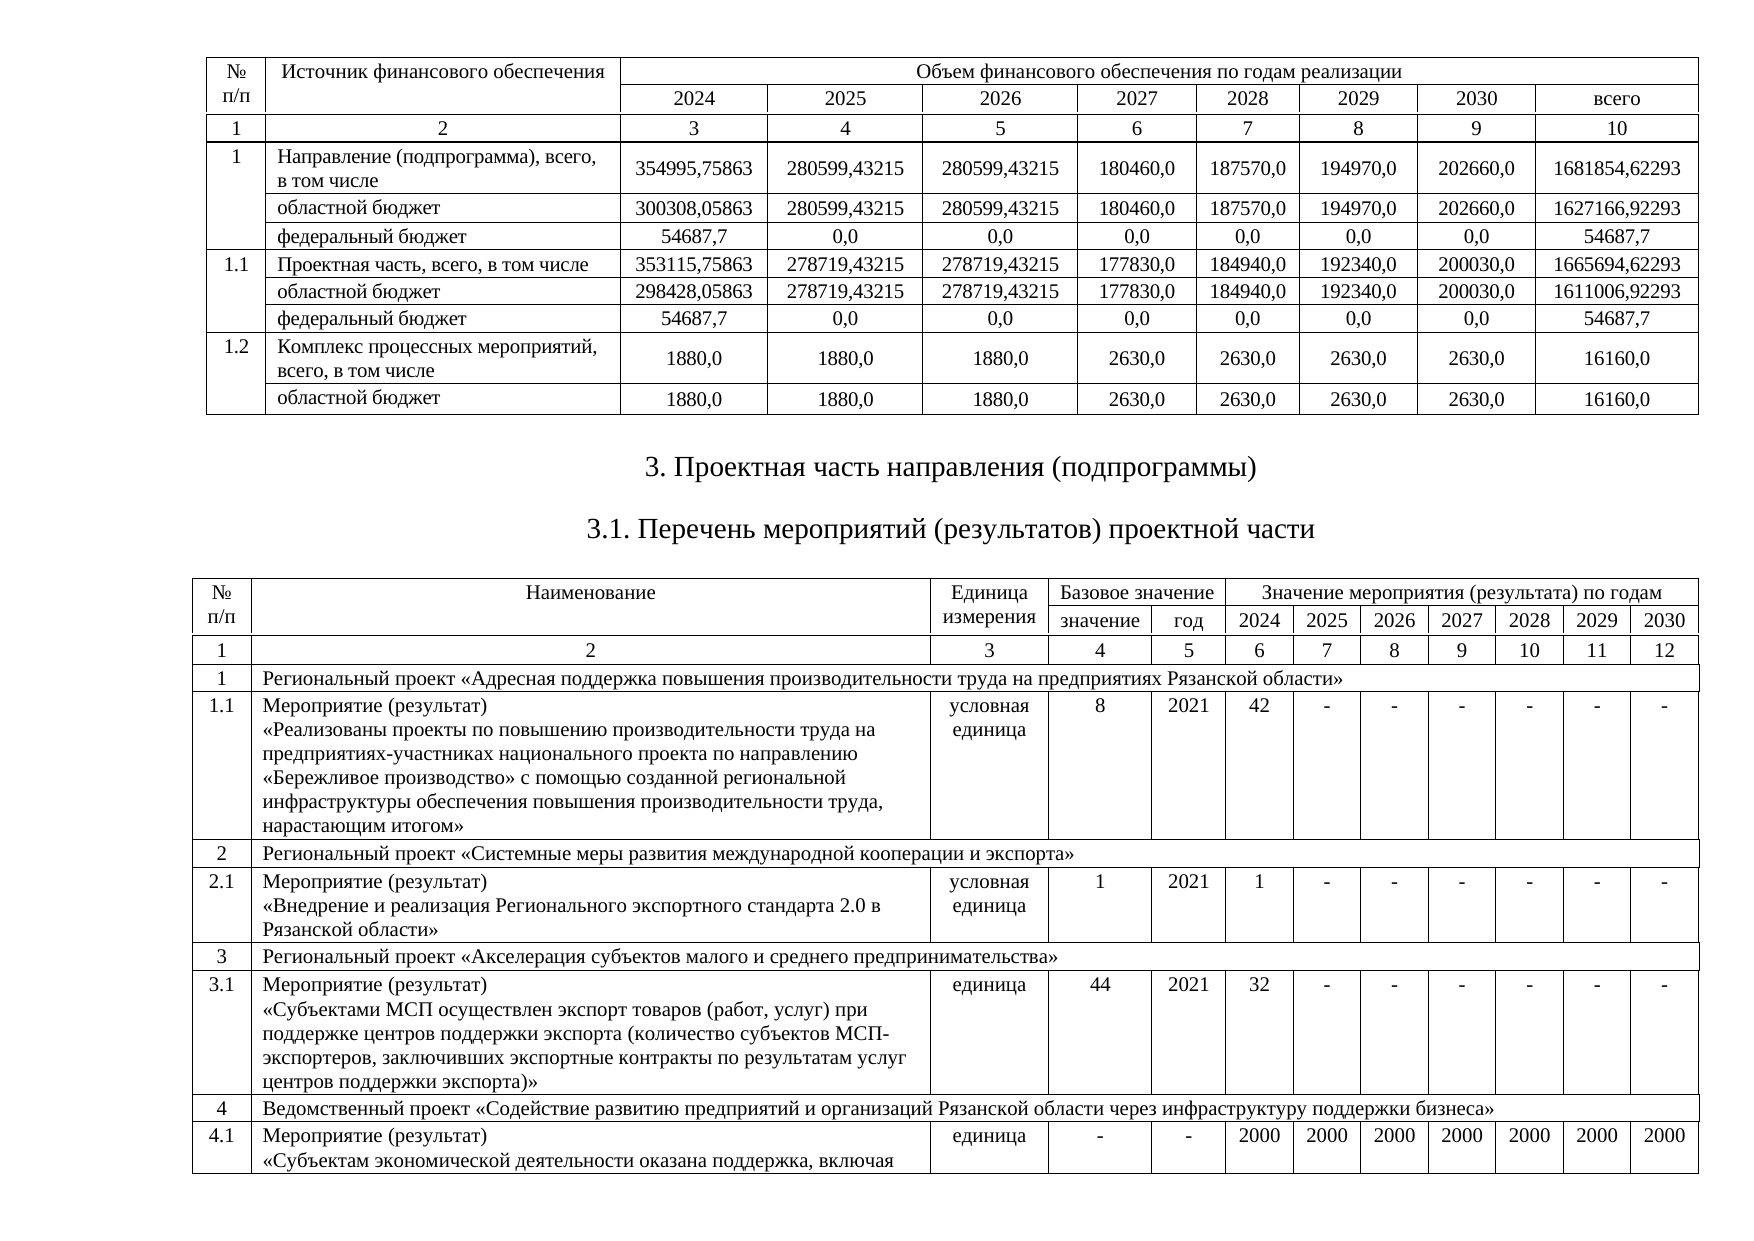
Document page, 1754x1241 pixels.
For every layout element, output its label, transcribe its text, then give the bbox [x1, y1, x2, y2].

table_cell 180460,0 [1078, 143, 1196, 193]
table_cell 0,0 [923, 223, 1077, 249]
table_cell 4.1 [193, 1122, 251, 1173]
table_cell 1880,0 [768, 333, 922, 383]
table_cell - [1496, 971, 1563, 1094]
table_cell 0,0 [768, 223, 922, 249]
table_cell 298428,05863 [621, 278, 767, 304]
table_cell - [1631, 971, 1698, 1094]
table_cell - [1294, 868, 1360, 942]
table_cell 187570,0 [1197, 194, 1299, 222]
table_header 11 [1564, 636, 1630, 663]
table_header 2 [252, 636, 930, 663]
table_cell 1.1 [207, 250, 265, 332]
table_cell 2026 [923, 85, 1077, 112]
table_header 2 [266, 115, 620, 141]
table_header 10 [1496, 636, 1563, 663]
table_cell - [1361, 692, 1428, 839]
table_cell 2000 [1429, 1122, 1495, 1173]
table_header 5 [923, 115, 1077, 141]
table_cell 2630,0 [1300, 384, 1417, 414]
table_cell условная единица [931, 692, 1048, 839]
table_cell всего [1536, 85, 1698, 112]
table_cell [252, 1122, 930, 1173]
table_cell 16160,0 [1536, 333, 1698, 383]
table_cell 1611006,92293 [1536, 278, 1698, 304]
table_cell единица [931, 971, 1048, 1094]
table_cell 1880,0 [923, 384, 1077, 414]
table_cell 354995,75863 [621, 143, 767, 193]
table_cell 0,0 [1300, 305, 1417, 332]
table_cell 278719,43215 [768, 250, 922, 277]
table_cell 54687,7 [1536, 223, 1698, 249]
table_cell 200030,0 [1418, 278, 1535, 304]
table_cell Комплекс процессных мероприятий, всего, в том числе [266, 333, 620, 383]
table_cell 2027 [1429, 606, 1495, 633]
table_cell - [1152, 1122, 1225, 1173]
table_cell 2021 [1152, 971, 1225, 1094]
table_cell 54687,7 [1536, 305, 1698, 332]
table_cell 300308,05863 [621, 194, 767, 222]
table_cell 278719,43215 [768, 278, 922, 304]
table_cell 2024 [621, 85, 767, 112]
table_header 9 [1418, 115, 1535, 141]
table_cell Региональный проект «Системные меры развития международной кооперации и экспорта» [252, 840, 1699, 867]
table_cell 1880,0 [923, 333, 1077, 383]
table_cell Региональный проект «Адресная поддержка повышения производительности труда на предприятиях Рязанской области» [252, 665, 1699, 691]
table_cell 2029 [1564, 606, 1630, 633]
table_header 4 [1049, 636, 1151, 663]
table_cell 280599,43215 [768, 194, 922, 222]
table_cell 1880,0 [621, 384, 767, 414]
table_cell Ведомственный проект «Содействие развитию предприятий и организаций Рязанской области через инфраструктуру поддержки бизнеса» [252, 1095, 1699, 1121]
table_cell 0,0 [1197, 223, 1299, 249]
table_cell 2.1 [193, 868, 251, 942]
table_cell 4 [193, 1095, 251, 1121]
table_cell Проектная часть, всего, в том числе [266, 250, 620, 277]
table_cell 1 [1226, 868, 1293, 942]
table_cell 194970,0 [1300, 194, 1417, 222]
table_cell 0,0 [1078, 223, 1196, 249]
table_header 3 [621, 115, 767, 141]
table_header 7 [1197, 115, 1299, 141]
table_cell 1 [1049, 868, 1151, 942]
table_header № п/п [207, 58, 265, 112]
table_cell 177830,0 [1078, 278, 1196, 304]
table_cell областной бюджет [266, 278, 620, 304]
table_cell 2025 [1294, 606, 1360, 633]
text 3.1. Перечень мероприятий (результатов) проектной части [207, 511, 1695, 544]
table_cell - [1429, 971, 1495, 1094]
table_cell 3.1 [193, 971, 251, 1094]
table_cell 2028 [1496, 606, 1563, 633]
table_cell - [1294, 692, 1360, 839]
table_cell 2000 [1631, 1122, 1698, 1173]
table_cell - [1564, 868, 1630, 942]
table_header Значение мероприятия (результата) по годам [1226, 579, 1698, 605]
table_cell 2024 [1226, 606, 1293, 633]
table_cell 280599,43215 [768, 143, 922, 193]
table_cell - [1429, 868, 1495, 942]
table_cell - [1429, 692, 1495, 839]
table_cell 1 [207, 143, 265, 249]
table_cell 280599,43215 [923, 194, 1077, 222]
table_cell - [1294, 971, 1360, 1094]
table_cell 0,0 [1197, 305, 1299, 332]
table_cell 177830,0 [1078, 250, 1196, 277]
table_cell Региональный проект «Акселерация субъектов малого и среднего предпринимательства» [252, 943, 1699, 970]
table_cell 2630,0 [1418, 384, 1535, 414]
table_cell 2021 [1152, 868, 1225, 942]
table_cell - [1631, 692, 1698, 839]
table_cell 16160,0 [1536, 384, 1698, 414]
table_cell 2000 [1496, 1122, 1563, 1173]
table_cell 54687,7 [621, 223, 767, 249]
table_header 5 [1152, 636, 1225, 663]
table_cell 42 [1226, 692, 1293, 839]
table_cell год [1152, 606, 1225, 633]
table_cell 187570,0 [1197, 143, 1299, 193]
table_cell значение [1049, 606, 1151, 633]
table_cell 280599,43215 [923, 143, 1077, 193]
table_cell 0,0 [768, 305, 922, 332]
table_cell 200030,0 [1418, 250, 1535, 277]
table_cell областной бюджет [266, 194, 620, 222]
table_header 9 [1429, 636, 1495, 663]
table_cell 194970,0 [1300, 143, 1417, 193]
table_cell - [1496, 868, 1563, 942]
table_header 3 [931, 636, 1048, 663]
table_cell 1665694,62293 [1536, 250, 1698, 277]
table_header 6 [1226, 636, 1293, 663]
table_cell 2630,0 [1300, 333, 1417, 383]
table_cell 353115,75863 [621, 250, 767, 277]
table_header № п/п [193, 579, 251, 633]
table_cell 278719,43215 [923, 278, 1077, 304]
table_cell 184940,0 [1197, 278, 1299, 304]
table_cell 2030 [1631, 606, 1698, 633]
table_cell 202660,0 [1418, 194, 1535, 222]
table_cell 2630,0 [1418, 333, 1535, 383]
table_cell 1880,0 [621, 333, 767, 383]
table_cell 2000 [1226, 1122, 1293, 1173]
table_cell 2630,0 [1197, 333, 1299, 383]
table_header 1 [193, 636, 251, 663]
table_cell федеральный бюджет [266, 223, 620, 249]
table_cell областной бюджет [266, 384, 620, 414]
table_cell 8 [1049, 692, 1151, 839]
table_cell 2630,0 [1078, 333, 1196, 383]
table_cell 2027 [1078, 85, 1196, 112]
table_header Объем финансового обеспечения по годам реализации [621, 58, 1698, 84]
table_header 8 [1361, 636, 1428, 663]
table_cell - [1049, 1122, 1151, 1173]
table_cell 0,0 [923, 305, 1077, 332]
table_cell 2000 [1294, 1122, 1360, 1173]
table_header 7 [1294, 636, 1360, 663]
table_cell 184940,0 [1197, 250, 1299, 277]
table_cell Мероприятие (результат) «Субъектами МСП осуществлен экспорт товаров (работ, услуг) при поддержке центров поддержки экспорта (количество субъектов МСП-экспортеров, заключивших экспортные контракты по результатам услуг центров поддержки экспорта)» [252, 971, 930, 1094]
table_cell 0,0 [1300, 223, 1417, 249]
table_cell - [1564, 692, 1630, 839]
table_header Единица измерения [931, 579, 1048, 633]
table_cell 2030 [1418, 85, 1535, 112]
table_cell 44 [1049, 971, 1151, 1094]
table_cell - [1564, 971, 1630, 1094]
table_cell 0,0 [1078, 305, 1196, 332]
table_cell 32 [1226, 971, 1293, 1094]
table_cell 278719,43215 [923, 250, 1077, 277]
table_cell 1 [193, 665, 251, 691]
table_cell 2000 [1564, 1122, 1630, 1173]
table_cell 202660,0 [1418, 143, 1535, 193]
table_header Базовое значение [1049, 579, 1225, 605]
table_cell условная единица [931, 868, 1048, 942]
table_cell единица [931, 1122, 1048, 1173]
table_cell 2025 [768, 85, 922, 112]
table_cell 192340,0 [1300, 278, 1417, 304]
table_cell Мероприятие (результат) «Внедрение и реализация Регионального экспортного стандарта 2.0 в Рязанской области» [252, 868, 930, 942]
table_cell 2630,0 [1197, 384, 1299, 414]
table_cell 2 [193, 840, 251, 867]
table_header 10 [1536, 115, 1698, 141]
table_cell 1.2 [207, 333, 265, 414]
table_cell - [1496, 692, 1563, 839]
table_header Наименование [252, 579, 930, 633]
table_cell 2026 [1361, 606, 1428, 633]
table_cell 2000 [1361, 1122, 1428, 1173]
table_cell 2630,0 [1078, 384, 1196, 414]
table_cell 1681854,62293 [1536, 143, 1698, 193]
table_cell 180460,0 [1078, 194, 1196, 222]
table_cell 0,0 [1418, 223, 1535, 249]
table_cell 2029 [1300, 85, 1417, 112]
table_cell 1.1 [193, 692, 251, 839]
table_cell - [1631, 868, 1698, 942]
text 3. Проектная часть направления (подпрограммы) [207, 449, 1695, 482]
table_cell 54687,7 [621, 305, 767, 332]
table_cell 192340,0 [1300, 250, 1417, 277]
table_cell Направление (подпрограмма), всего, в том числе [266, 143, 620, 193]
table_header 1 [207, 115, 265, 141]
table_cell 2028 [1197, 85, 1299, 112]
table_cell 1880,0 [768, 384, 922, 414]
table_cell 0,0 [1418, 305, 1535, 332]
table_cell 1627166,92293 [1536, 194, 1698, 222]
table_header 12 [1631, 636, 1698, 663]
table_header 4 [768, 115, 922, 141]
table_cell Мероприятие (результат) «Реализованы проекты по повышению производительности труда на предприятиях-участниках национального проекта по направлению «Бережливое производство» с помощью созданной региональной инфраструктуры обеспечения повышения производительности труда, нарастающим итогом» [252, 692, 930, 839]
table_header 8 [1300, 115, 1417, 141]
table_cell 3 [193, 943, 251, 970]
table_cell - [1361, 971, 1428, 1094]
table_cell - [1361, 868, 1428, 942]
table_header Источник финансового обеспечения [266, 58, 620, 112]
table_cell федеральный бюджет [266, 305, 620, 332]
table_cell 2021 [1152, 692, 1225, 839]
table_header 6 [1078, 115, 1196, 141]
